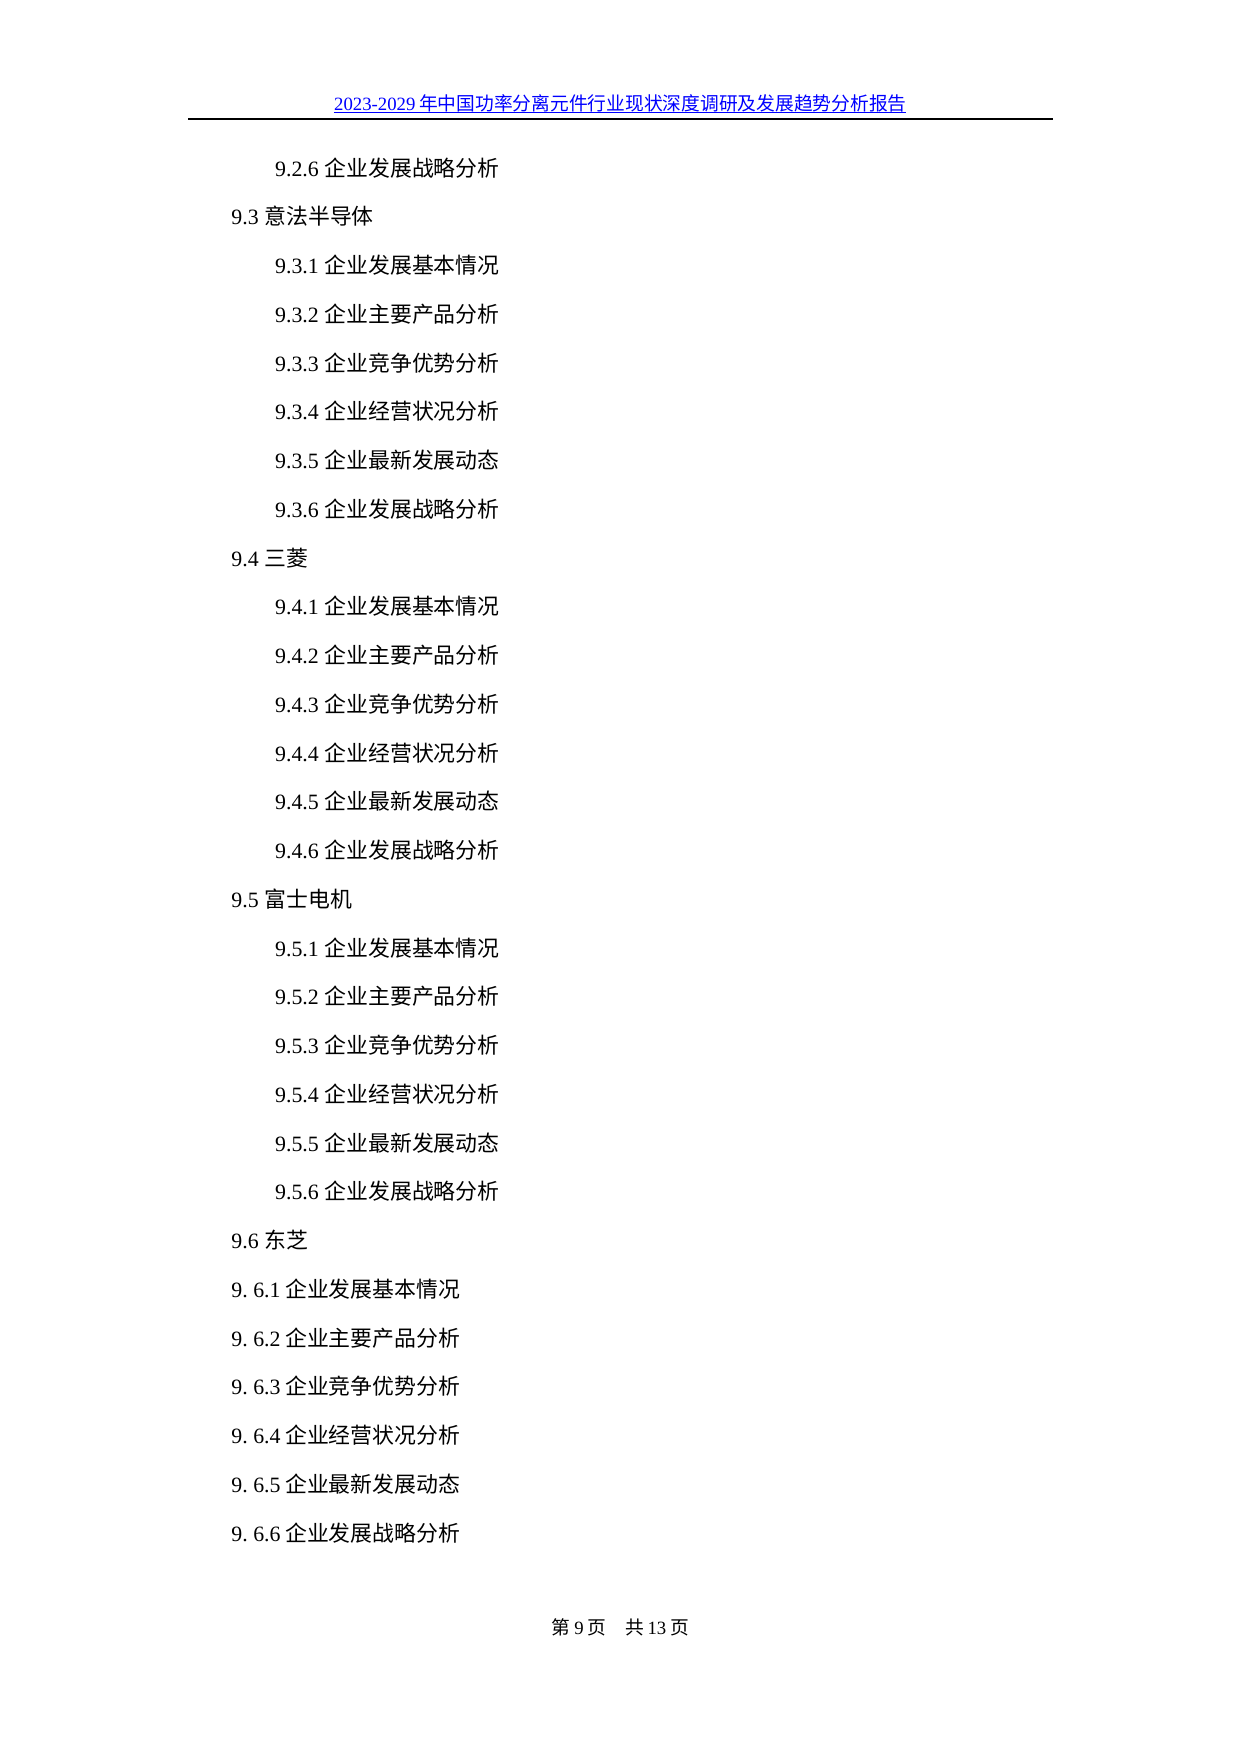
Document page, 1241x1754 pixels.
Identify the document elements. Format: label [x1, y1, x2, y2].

text [187, 150, 1053, 1548]
